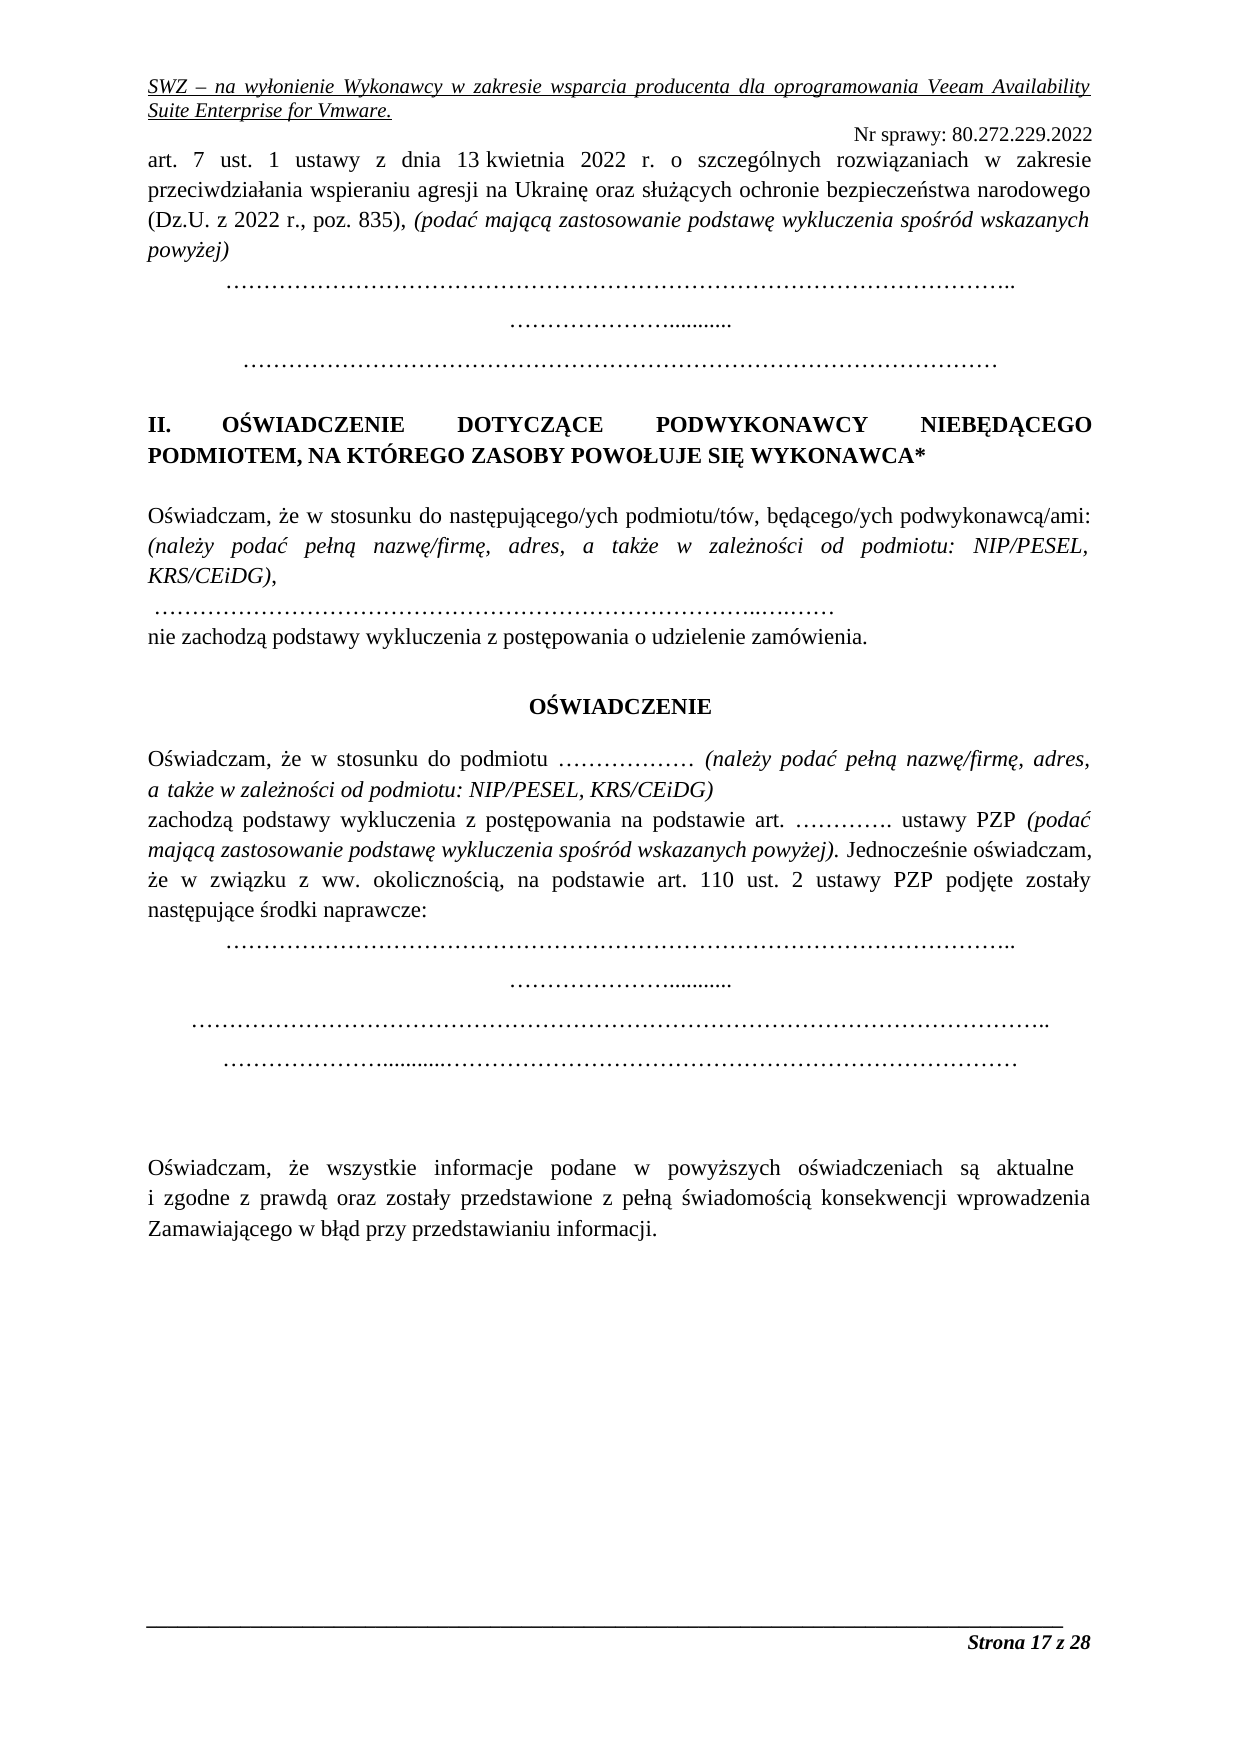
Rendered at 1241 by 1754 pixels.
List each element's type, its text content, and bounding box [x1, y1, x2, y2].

text ……………………………………………………………………..….…… [148, 593, 1092, 619]
text …………………………………………………………………………………………..…………………...........…………………………………………………………………………………………………..…………………...........………………………………………………………………… [148, 927, 1092, 1071]
text nie zachodzą podstawy wykluczenia z postępowania o udzielenie zamówienia. [148, 623, 1092, 649]
text Oświadczam, że wszystkie informacje podane w powyższych oświadczeniach są aktualne i zgodne z prawdą oraz zostały przedstawione z pełną świadomością konsekwencji wprowadzenia Zamawiającego w błąd przy przedstawianiu informacji. [148, 1154, 1092, 1241]
text …………………………………………………………………………………………..…………………...........……………………………………………………………………………………… [148, 267, 1092, 372]
text OŚWIADCZENIE [148, 693, 1092, 719]
text Oświadczam, że w stosunku do następującego/ych podmiotu/tów, będącego/ych podwykonawcą/ami: (należy podać pełną nazwę/firmę, adres, a także w zależności od podmiotu: NIP/PESEL, KRS/CEiDG), [148, 502, 1092, 589]
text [148, 146, 1092, 263]
list OŚWIADCZENIE DOTYCZĄCE PODWYKONAWCY NIEBĘDĄCEGO PODMIOTEM, NA KTÓREGO ZASOBY POWOŁUJE SIĘ WYKONAWCA* [148, 412, 1092, 468]
text Oświadczam, że w stosunku do podmiotu ……………… (należy podać pełną nazwę/firmę, adres, a także w zależności od podmiotu: NIP/PESEL, KRS/CEiDG) [148, 745, 1092, 802]
text zachodzą podstawy wykluczenia z postępowania na podstawie art. …………. ustawy PZP (podać mającą zastosowanie podstawę wykluczenia spośród wskazanych powyżej). Jednocześnie oświadczam, że w związku z ww. okolicznością, na podstawie art. 110 ust. 2 ustawy PZP podjęte zostały następujące środki naprawcze: [148, 806, 1092, 923]
